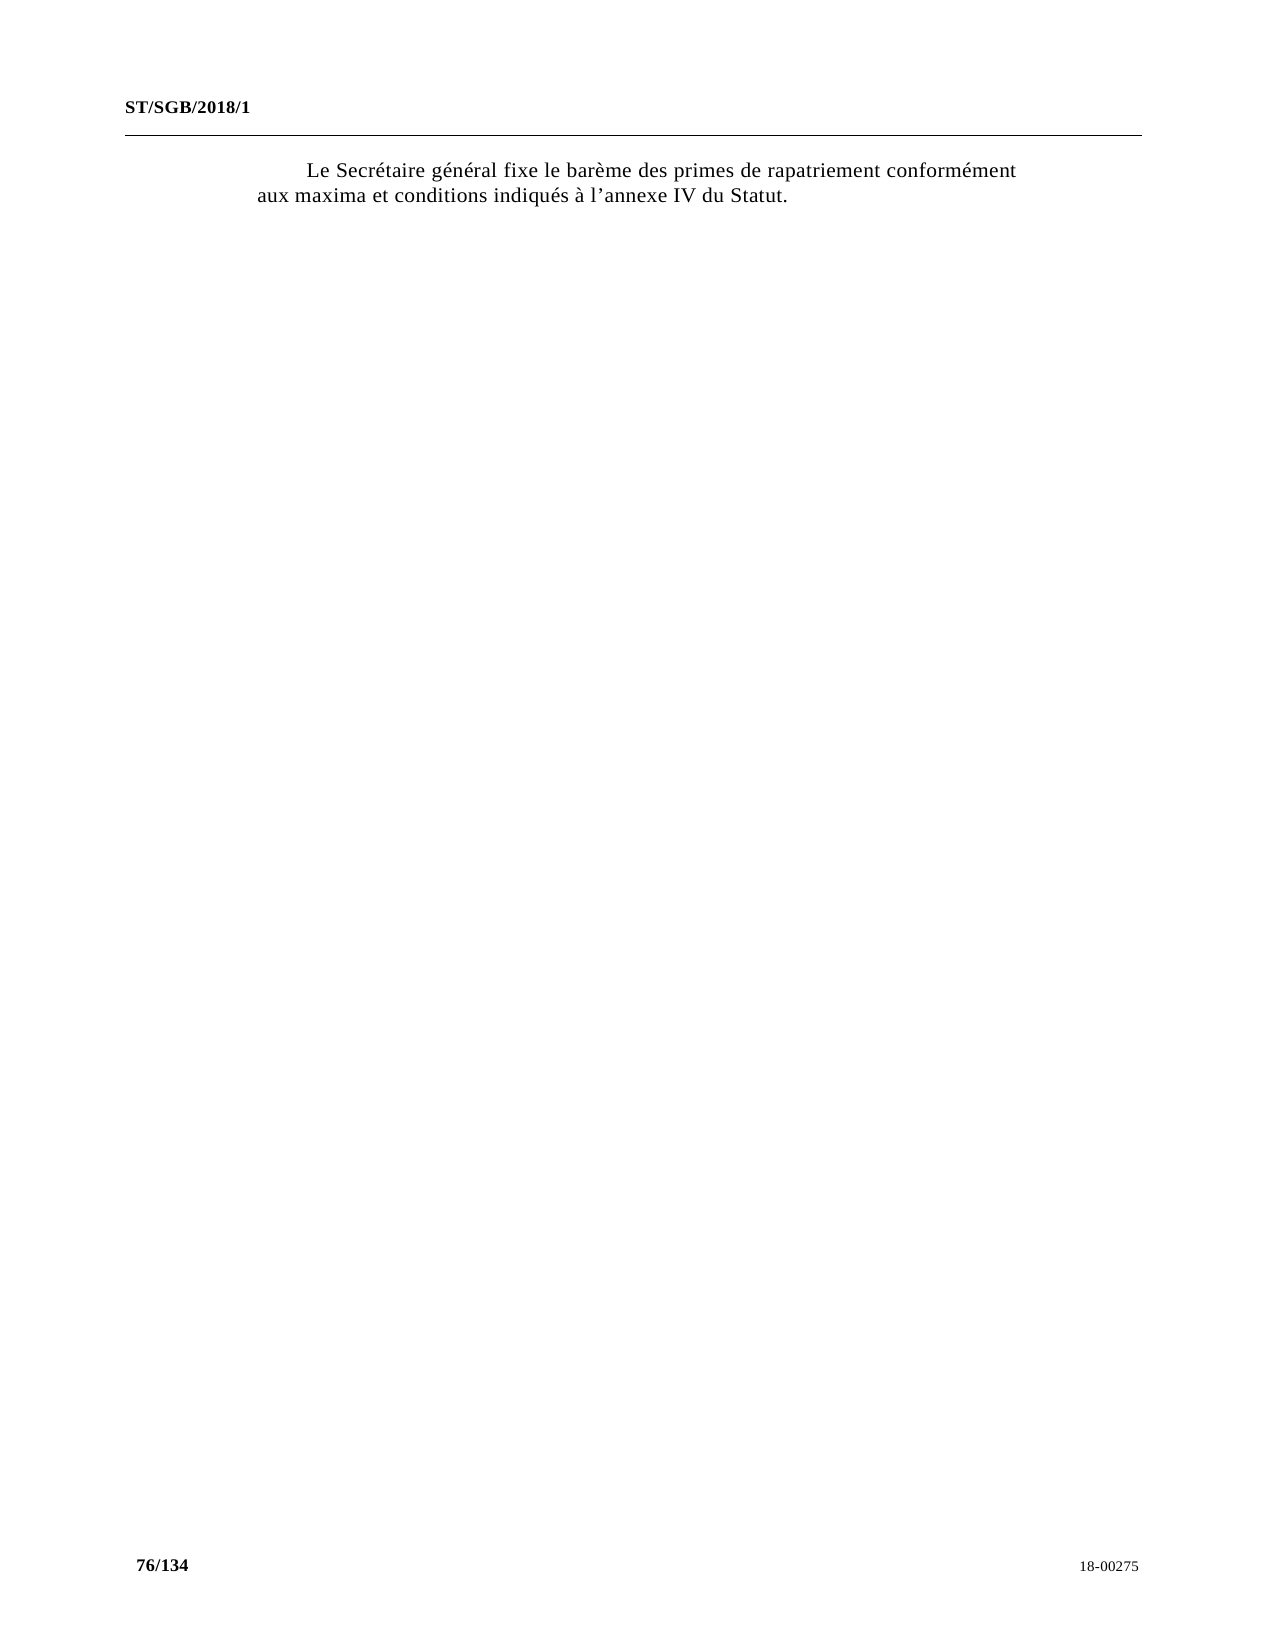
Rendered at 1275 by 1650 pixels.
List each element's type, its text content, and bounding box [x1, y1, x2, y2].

text Le Secrétaire général fixe le barème des primes de rapatriement conformément aux maxima et conditions indiqués à l’annexe IV du Statut. [257, 157, 1018, 207]
